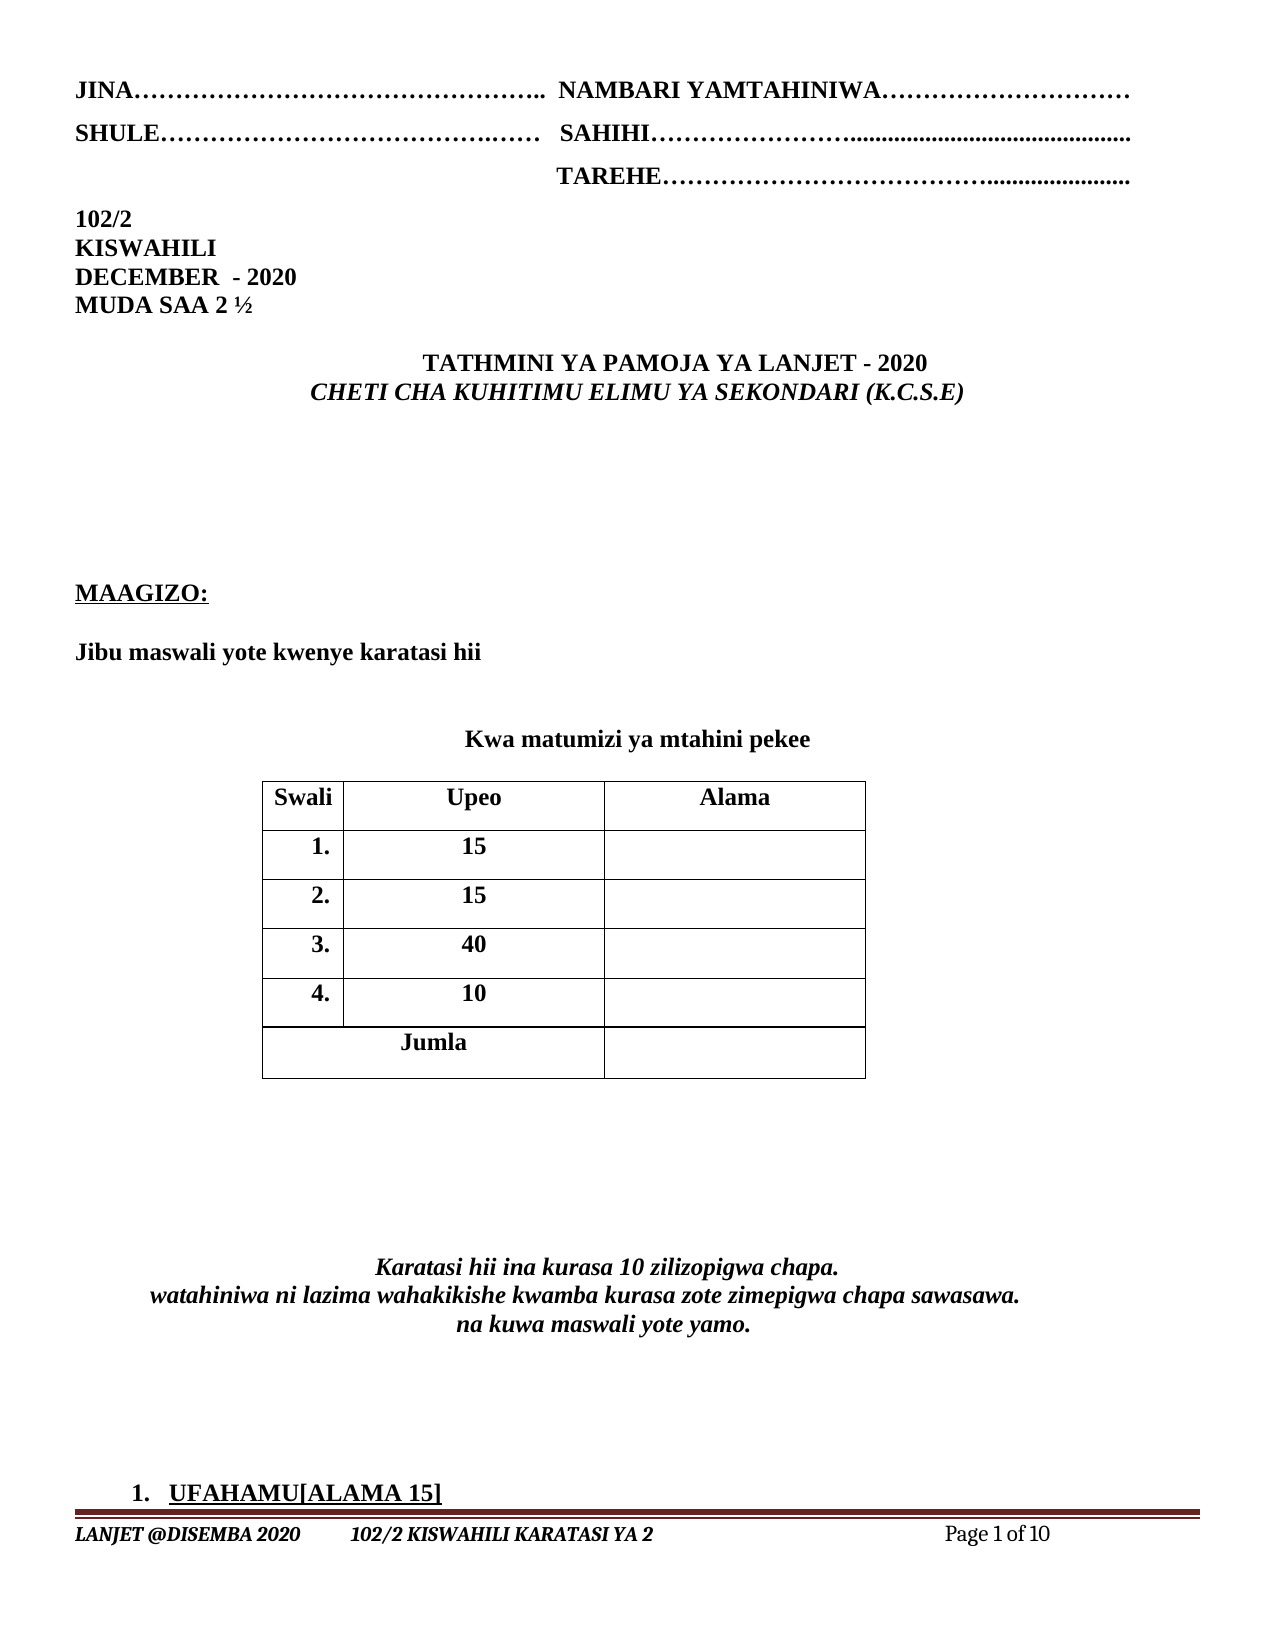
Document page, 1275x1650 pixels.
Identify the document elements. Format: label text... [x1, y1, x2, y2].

table_cell [605, 831, 865, 879]
text KISWAHILI [75, 233, 1200, 262]
text TATHMINI YA PAMOJA YA LANJET - 2020 [150, 348, 1200, 377]
text na kuwa maswali yote yamo. [375, 1309, 1200, 1338]
table_cell [263, 979, 343, 1026]
table_cell [605, 1028, 865, 1078]
table_cell 10 [344, 979, 604, 1026]
table_header Swali [263, 782, 343, 830]
table_cell [263, 831, 343, 879]
table_cell 15 [344, 880, 604, 928]
table_header Upeo [344, 782, 604, 830]
list UFAHAMU[ALAMA 15] [131, 1478, 1200, 1507]
text Karatasi hii ina kurasa 10 zilizopigwa chapa. [300, 1252, 1200, 1281]
text JINA………………………………………….. NAMBARI YAMTAHINIWA………………………… [75, 75, 1200, 104]
text watahiniwa ni lazima wahakikishe kwamba kurasa zote zimepigwa chapa sawasawa. [75, 1281, 1200, 1309]
text SHULE………………………………….…… SAHIHI……………………............................................. [75, 118, 1200, 147]
table_cell [605, 880, 865, 928]
text TAREHE…………………………………....................... [75, 161, 1200, 190]
table_cell [605, 929, 865, 977]
text Jibu maswali yote kwenye karatasi hii [75, 637, 1200, 666]
text Kwa matumizi ya mtahini pekee [75, 724, 1200, 752]
table_cell 40 [344, 929, 604, 977]
table_header Alama [605, 782, 865, 830]
table_cell 15 [344, 831, 604, 879]
table_cell [263, 880, 343, 928]
table_cell [263, 929, 343, 977]
table_cell [605, 979, 865, 1026]
text 102/2 [75, 204, 1200, 233]
text DECEMBER - 2020 [75, 262, 1200, 291]
text MUDA SAA 2 ½ [75, 291, 1200, 319]
text CHETI CHA KUHITIMU ELIMU YA SEKONDARI (K.C.S.E) [75, 377, 1200, 406]
table_cell Jumla [263, 1028, 604, 1078]
text MAAGIZO: [75, 578, 1200, 607]
